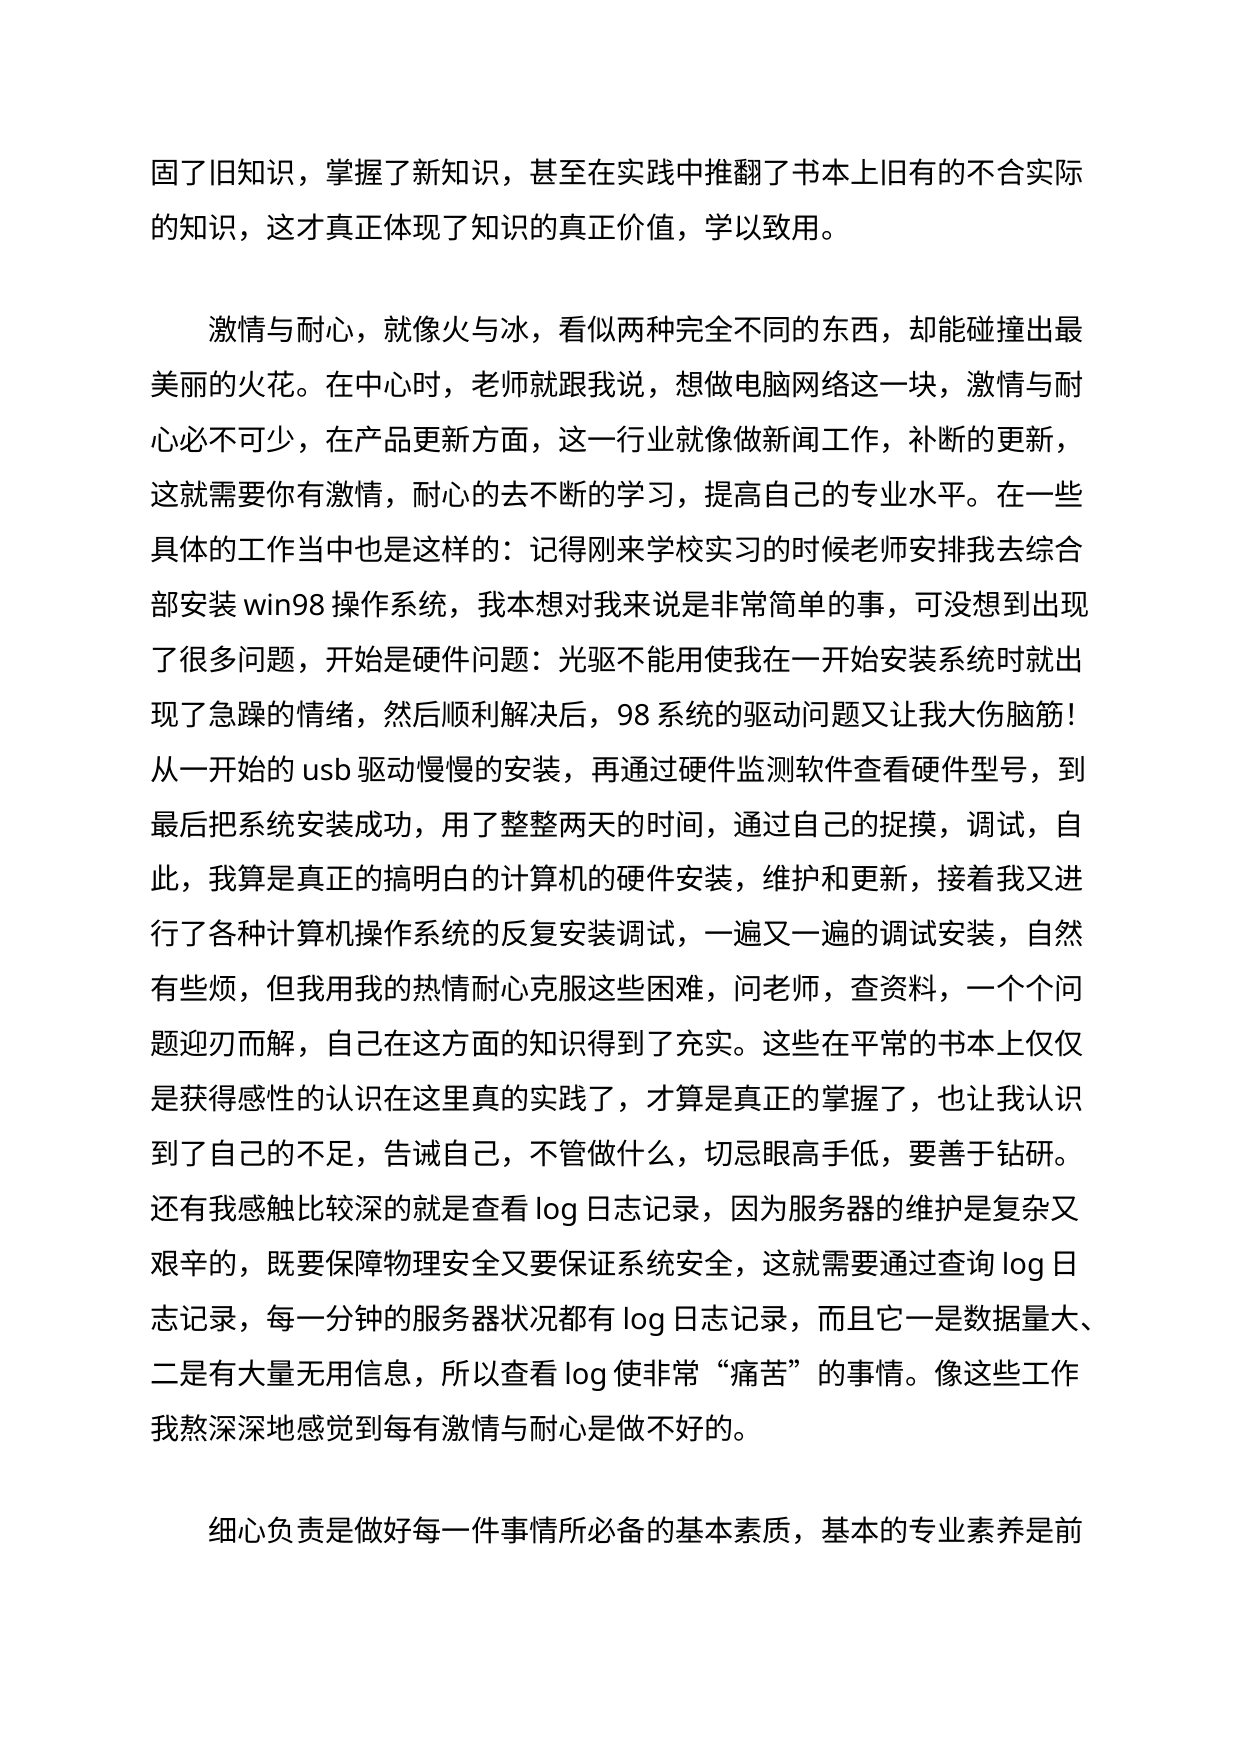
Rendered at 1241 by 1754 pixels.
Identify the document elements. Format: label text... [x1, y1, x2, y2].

text 激情与耐心，就像火与冰，看似两种完全不同的东西，却能碰撞出最美丽的火花。在中心时，老师就跟我说，想做电脑网络这一块，激情与耐心必不可少，在产品更新方面，这一行业就像做新闻工作，补断的更新，这就需要你有激情，耐心的去不断的学习，提高自己的专业水平。在一些具体的工作当中也是这样的：记得刚来学校实习的时候老师安排我去综合部安装win98操作系统，我本想对我来说是非常简单的事，可没想到出现了很多问题，开始是硬件问题：光驱不能用使我在一开始安装系统时就出现了急躁的情绪，然后顺利解决后，98系统的驱动问题又让我大伤脑筋！从一开始的usb驱动慢慢的安装，再通过硬件监测软件查看硬件型号，到最后把系统安装成功，用了整整两天的时间，通过自己的捉摸，调试，自此，我算是真正的搞明白的计算机的硬件安装，维护和更新，接着我又进行了各种计算机操作系统的反复安装调试，一遍又一遍的调试安装，自然有些烦，但我用我的热情耐心克服这些困难，问老师，查资料，一个个问题迎刃而解，自己在这方面的知识得到了充实。这些在平常的书本上仅仅是获得感性的认识在这里真的实践了，才算是真正的掌握了，也让我认识到了自己的不足，告诫自己，不管做什么，切忌眼高手低，要善于钻研。还有我感触比较深的就是查看log日志记录，因为服务器的维护是复杂又艰辛的，既要保障物理安全又要保证系统安全，这就需要通过查询log日志记录，每一分钟的服务器状况都有log日志记录，而且它一是数据量大、二是有大量无用信息，所以查看log使非常“痛苦”的事情。像这些工作我熬深深地感觉到每有激情与耐心是做不好的。 [150, 307, 1090, 1448]
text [150, 150, 1090, 247]
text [150, 1507, 1090, 1549]
